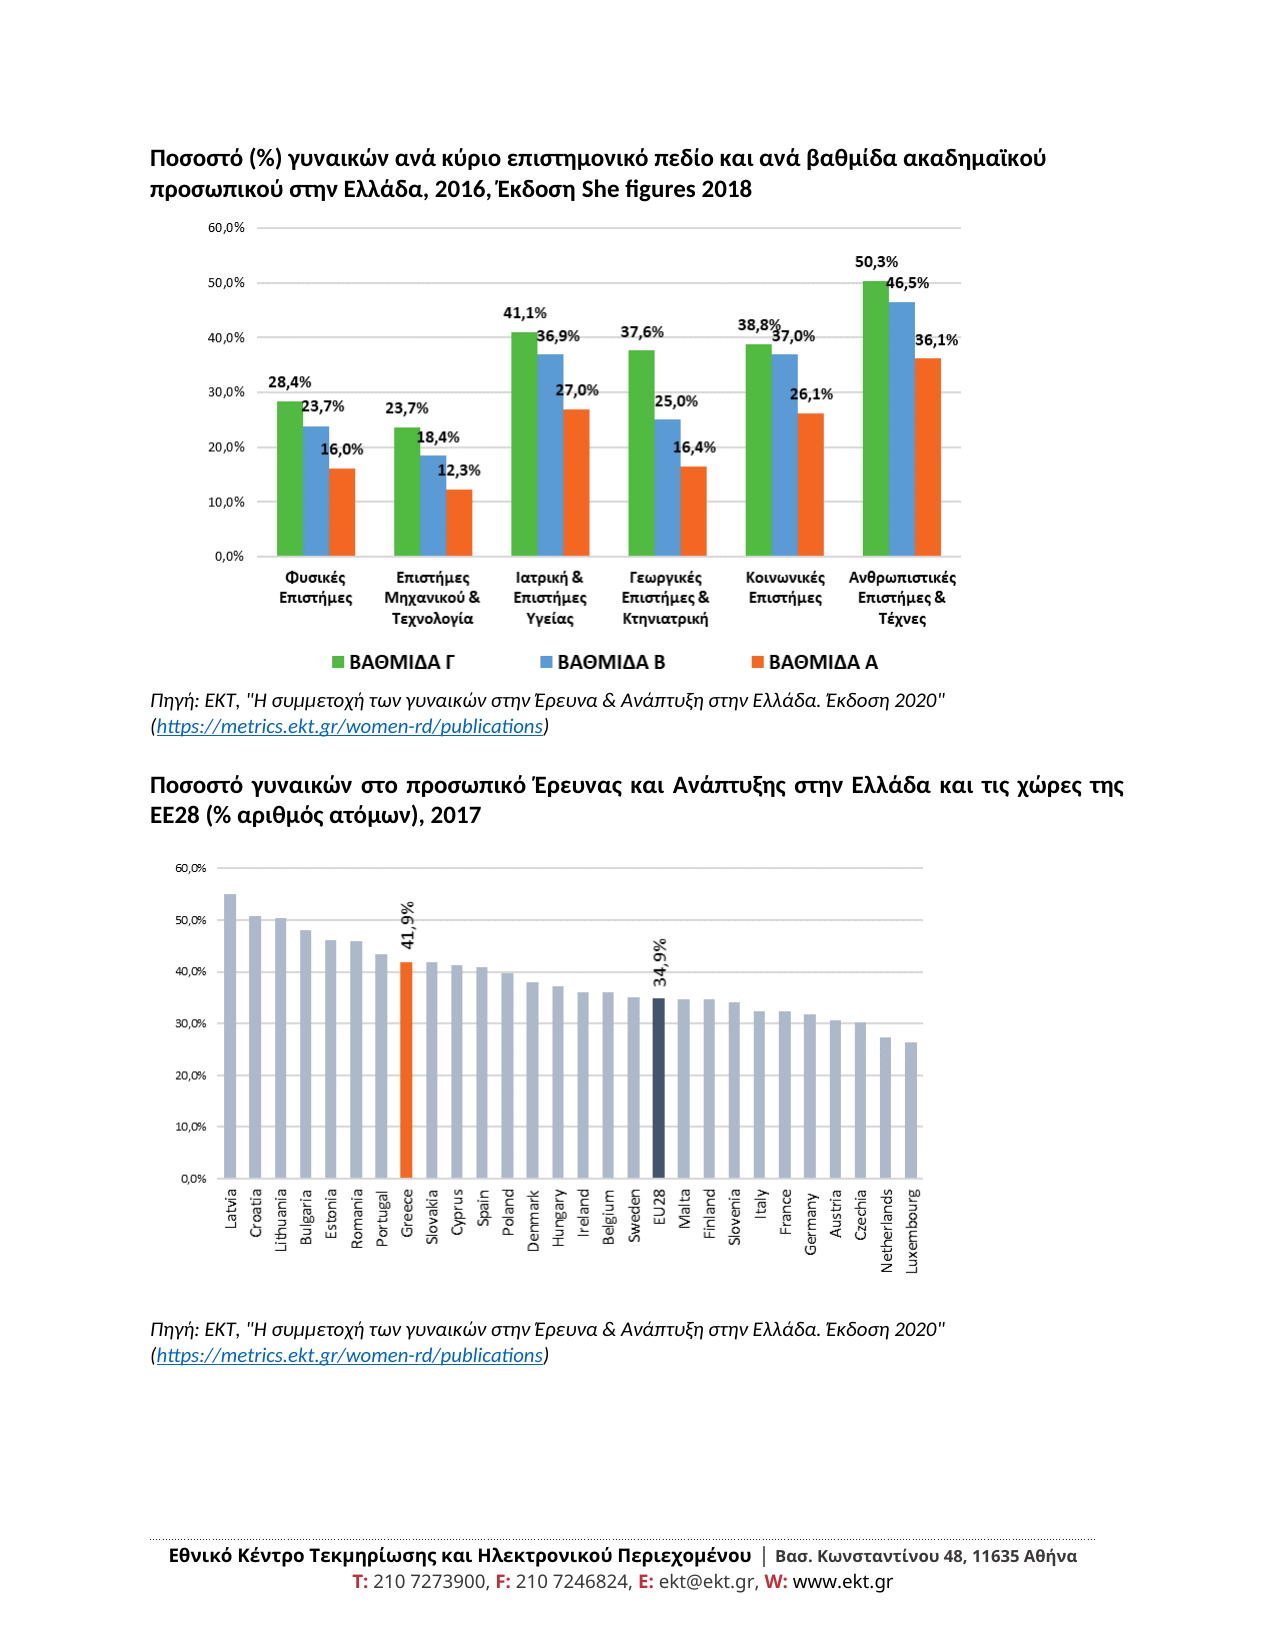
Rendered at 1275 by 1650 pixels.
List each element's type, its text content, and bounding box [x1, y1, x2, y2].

text Ποσοστό γυναικών στο προσωπικό Έρευνας και Ανάπτυξης στην Ελλάδα και τις χώρες της ΕΕ28 (% αριθμός ατόμων), 2017 [150, 769, 1125, 830]
picture [159, 856, 928, 1317]
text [150, 203, 1125, 738]
picture [204, 215, 973, 688]
text Ποσοστό (%) γυναικών ανά κύριο επιστημονικό πεδίο και ανά βαθμίδα ακαδημαϊκού προσωπικού στην Ελλάδα, 2016, Έκδοση She figures 2018 [150, 142, 1125, 203]
